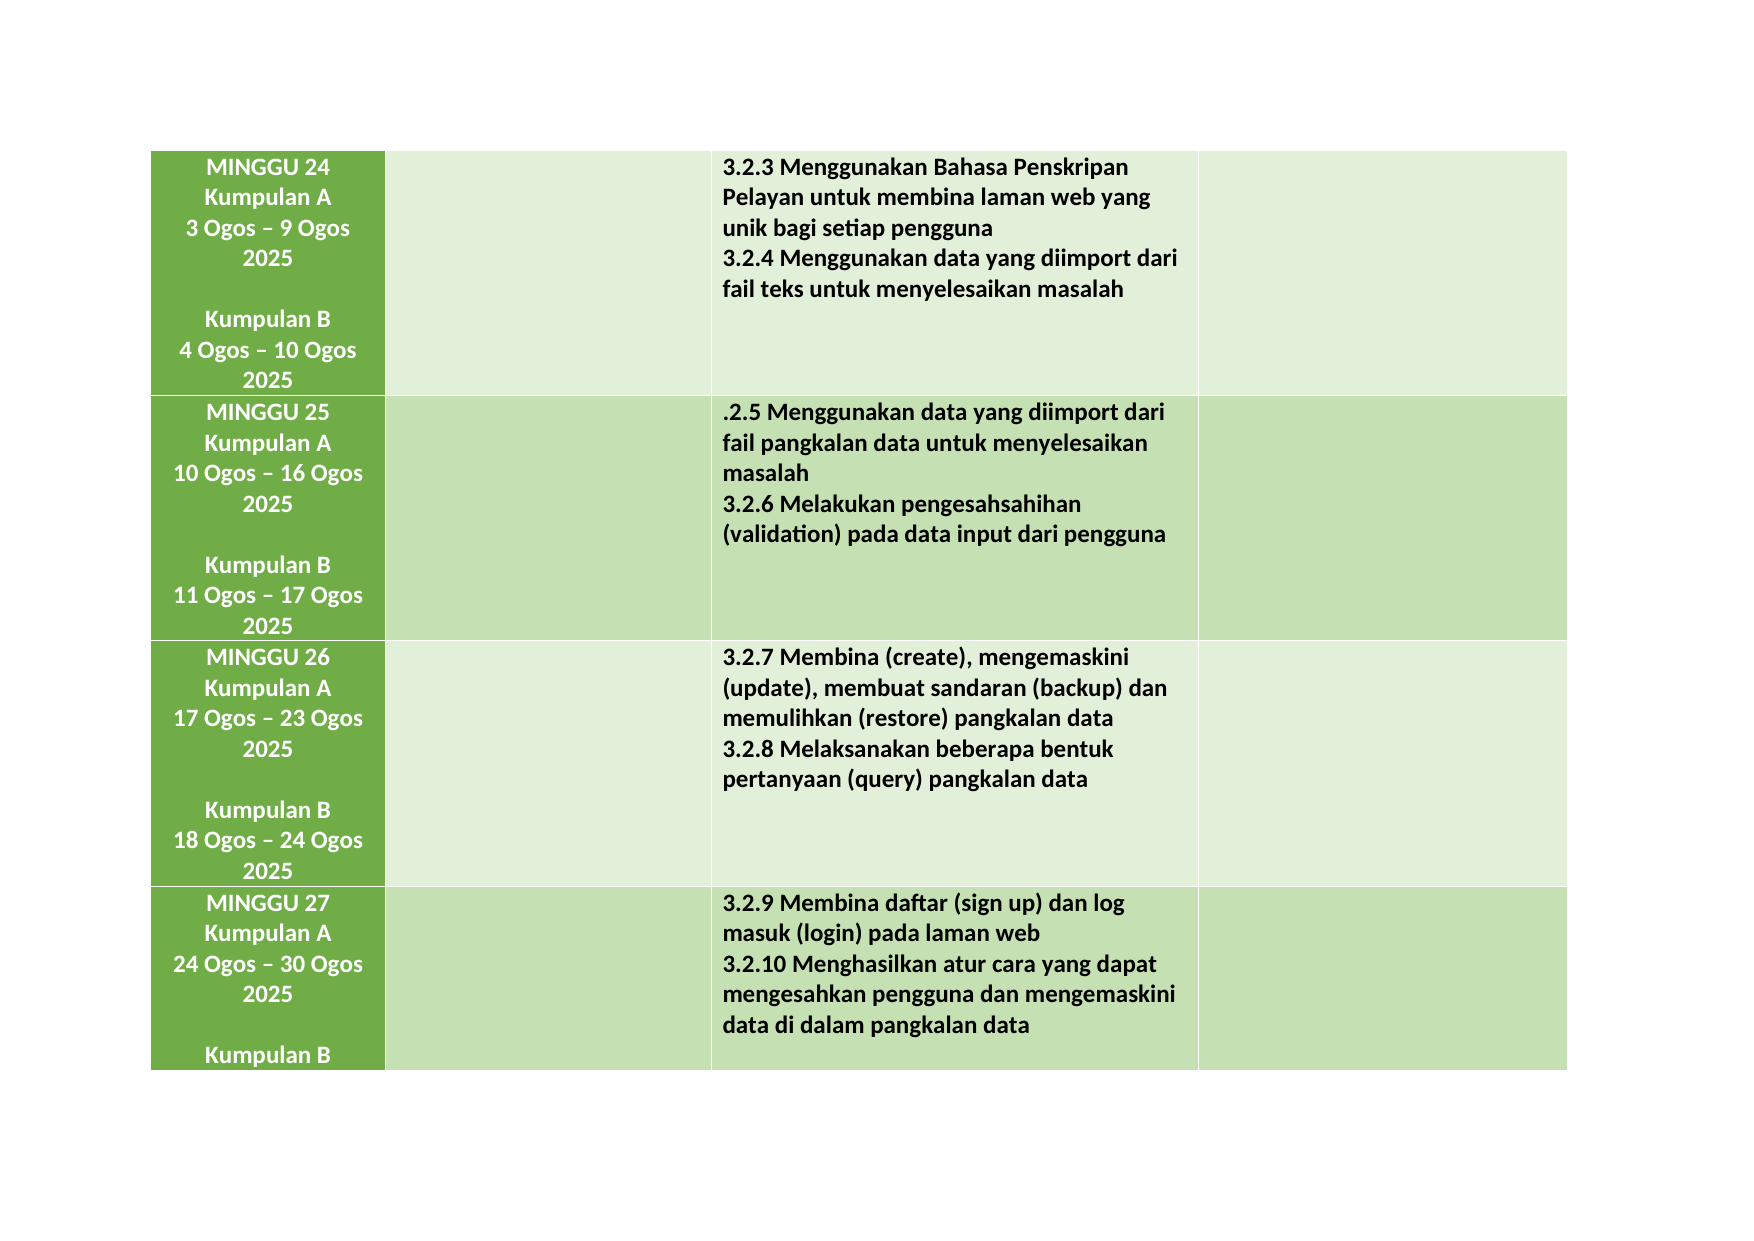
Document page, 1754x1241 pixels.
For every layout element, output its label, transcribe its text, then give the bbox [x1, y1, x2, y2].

table_cell MINGGU 24 Kumpulan A 3 Ogos – 9 Ogos 2025 Kumpulan B 4 Ogos – 10 Ogos 2025 [151, 151, 385, 395]
table_cell [1199, 887, 1567, 1070]
table_cell [1199, 641, 1567, 886]
table_cell [386, 887, 711, 1070]
table_cell [1199, 396, 1567, 640]
table_cell 3.2.7 Membina (create), mengemaskini (update), membuat sandaran (backup) dan memulihkan (restore) pangkalan data 3.2.8 Melaksanakan beberapa bentuk pertanyaan (query) pangkalan data [712, 641, 1198, 886]
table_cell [712, 887, 1198, 1070]
table_cell [386, 396, 711, 640]
table_cell .2.5 Menggunakan data yang diimport dari fail pangkalan data untuk menyelesaikan masalah 3.2.6 Melakukan pengesahsahihan (validation) pada data input dari pengguna [712, 396, 1198, 640]
table_cell [386, 641, 711, 886]
table_cell MINGGU 25 Kumpulan A 10 Ogos – 16 Ogos 2025 Kumpulan B 11 Ogos – 17 Ogos 2025 [151, 396, 385, 640]
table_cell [151, 887, 385, 1070]
table_cell [386, 151, 711, 395]
table_cell MINGGU 26 Kumpulan A 17 Ogos – 23 Ogos 2025 Kumpulan B 18 Ogos – 24 Ogos 2025 [151, 641, 385, 886]
table_cell [1199, 151, 1567, 395]
table_cell 3.2.3 Menggunakan Bahasa Penskripan Pelayan untuk membina laman web yang unik bagi setiap pengguna 3.2.4 Menggunakan data yang diimport dari fail teks untuk menyelesaikan masalah [712, 151, 1198, 395]
